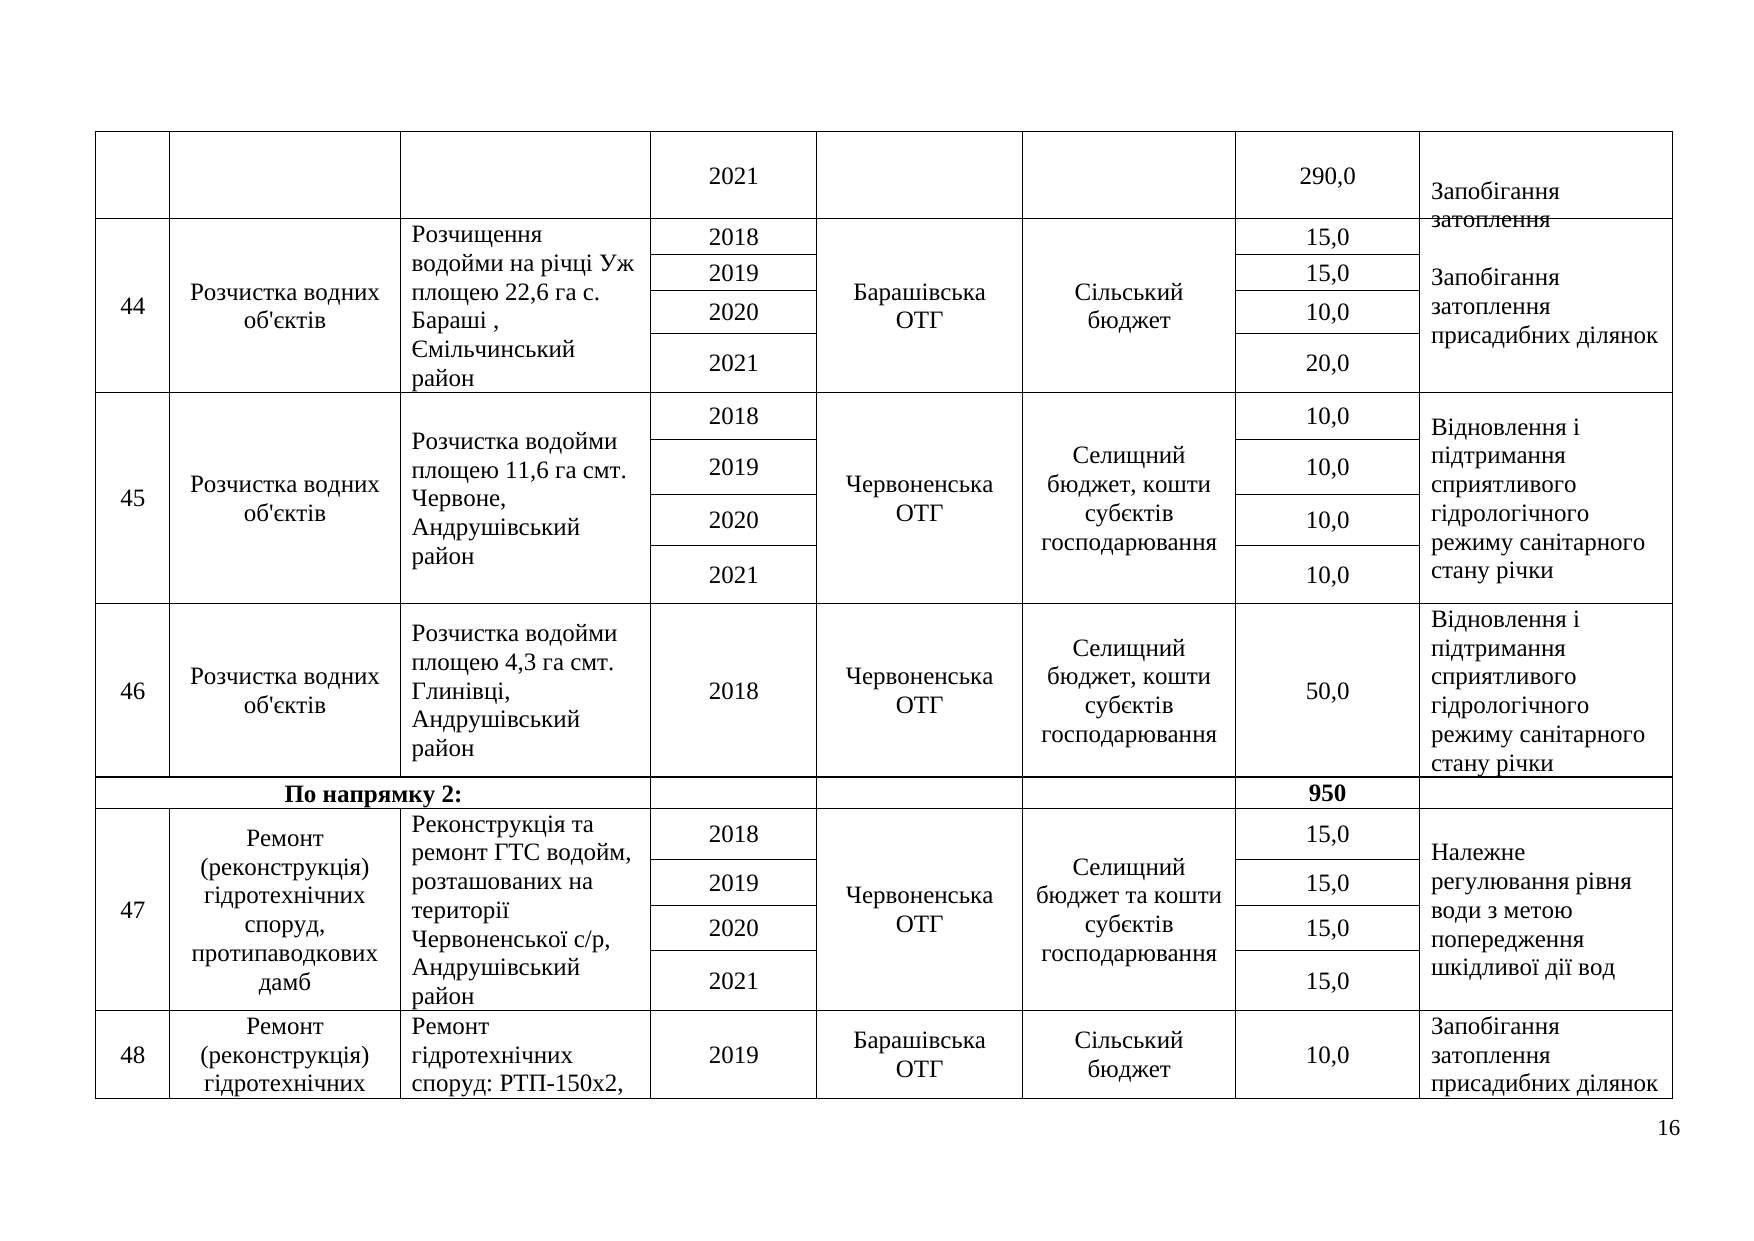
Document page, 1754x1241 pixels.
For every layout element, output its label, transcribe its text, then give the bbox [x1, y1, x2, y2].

table_cell 2018 [651, 393, 816, 439]
table_cell 15,0 [1236, 860, 1419, 904]
table_cell Барашівська ОТГ [817, 219, 1022, 392]
table_cell Червоненська ОТГ [817, 604, 1022, 776]
table_cell 2021 [651, 546, 816, 603]
table_cell [1023, 778, 1235, 808]
table_cell 15,0 [1236, 219, 1419, 254]
table_cell 10,0 [1236, 393, 1419, 439]
table_cell 10,0 [1236, 1011, 1419, 1097]
table_cell Сільський бюджет [1023, 1011, 1235, 1097]
table_cell 2018 [651, 604, 816, 776]
table_cell 15,0 [1236, 906, 1419, 950]
table_cell 950 [1236, 778, 1419, 808]
table_cell 15,0 [1236, 255, 1419, 290]
table_cell 290,0 [1236, 132, 1419, 218]
table_cell Сільський бюджет [1023, 219, 1235, 392]
table_cell Відновлення і підтримання сприятливого гідрологічного режиму санітарного стану річки [1420, 604, 1672, 776]
table_cell Відновлення і підтримання сприятливого гідрологічного режиму санітарного стану річки [1420, 393, 1672, 603]
table_cell [817, 778, 1022, 808]
table_cell 50,0 [1236, 604, 1419, 776]
table_cell 47 [96, 809, 169, 1010]
table_cell Селищний бюджет та кошти субєктів господарювання [1023, 809, 1235, 1010]
table_cell Розчистка водних об'єктів [170, 219, 400, 392]
table_cell 48 [96, 1011, 169, 1097]
table_cell Селищний бюджет, кошти субєктів господарювання [1023, 393, 1235, 603]
table_cell 2020 [651, 495, 816, 545]
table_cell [1420, 1011, 1672, 1097]
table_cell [170, 1011, 400, 1097]
table_cell Розчищення водойми на річці Уж площею 22,6 га с. Бараші , Ємільчинський район [401, 219, 650, 392]
table_cell Розчистка водних об'єктів [170, 604, 400, 776]
table_cell Розчистка водних об'єктів [170, 393, 400, 603]
table_cell Селищний бюджет, кошти субєктів господарювання [1023, 604, 1235, 776]
table_cell 2019 [651, 1011, 816, 1097]
table_cell 2019 [651, 440, 816, 493]
table_cell 2021 [651, 334, 816, 392]
table_cell 10,0 [1236, 291, 1419, 332]
table_cell Реконструкція та ремонт ГТС водойм, розташованих на території Червоненської с/р, Андрушівський район [401, 809, 650, 1010]
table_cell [401, 1011, 650, 1097]
table_cell 15,0 [1236, 951, 1419, 1010]
table_cell 10,0 [1236, 495, 1419, 545]
table_cell Належне регулювання рівня води з метою попередження шкідливої дії вод [1420, 809, 1672, 1010]
table_cell 2020 [651, 291, 816, 332]
table_cell 15,0 [1236, 809, 1419, 859]
table_cell [1420, 778, 1672, 808]
table_cell 10,0 [1236, 546, 1419, 603]
table_cell Запобігання затоплення присадибних ділянок [1420, 219, 1672, 392]
table_cell Ремонт (реконструкція) гідротехнічних споруд, протипаводкових дамб [170, 809, 400, 1010]
table_cell Червоненська ОТГ [817, 393, 1022, 603]
table_cell 2019 [651, 255, 816, 290]
table_cell 2018 [651, 219, 816, 254]
table_cell 2021 [651, 951, 816, 1010]
table_cell 2019 [651, 860, 816, 904]
table_cell 46 [96, 604, 169, 776]
table_cell 10,0 [1236, 440, 1419, 493]
table_cell [651, 778, 816, 808]
table_cell Розчистка водойми площею 4,3 га смт. Глинівці, Андрушівський район [401, 604, 650, 776]
table_cell 44 [96, 219, 169, 392]
table_cell По напрямку 2: [96, 778, 650, 808]
table_cell 20,0 [1236, 334, 1419, 392]
table_cell 45 [96, 393, 169, 603]
table_cell 2020 [651, 906, 816, 950]
table_cell Барашівська ОТГ [817, 1011, 1022, 1097]
table_cell Червоненська ОТГ [817, 809, 1022, 1010]
table_cell 2018 [651, 809, 816, 859]
table_cell 2021 [651, 132, 816, 218]
table_cell Розчистка водойми площею 11,6 га смт. Червоне, Андрушівський район [401, 393, 650, 603]
